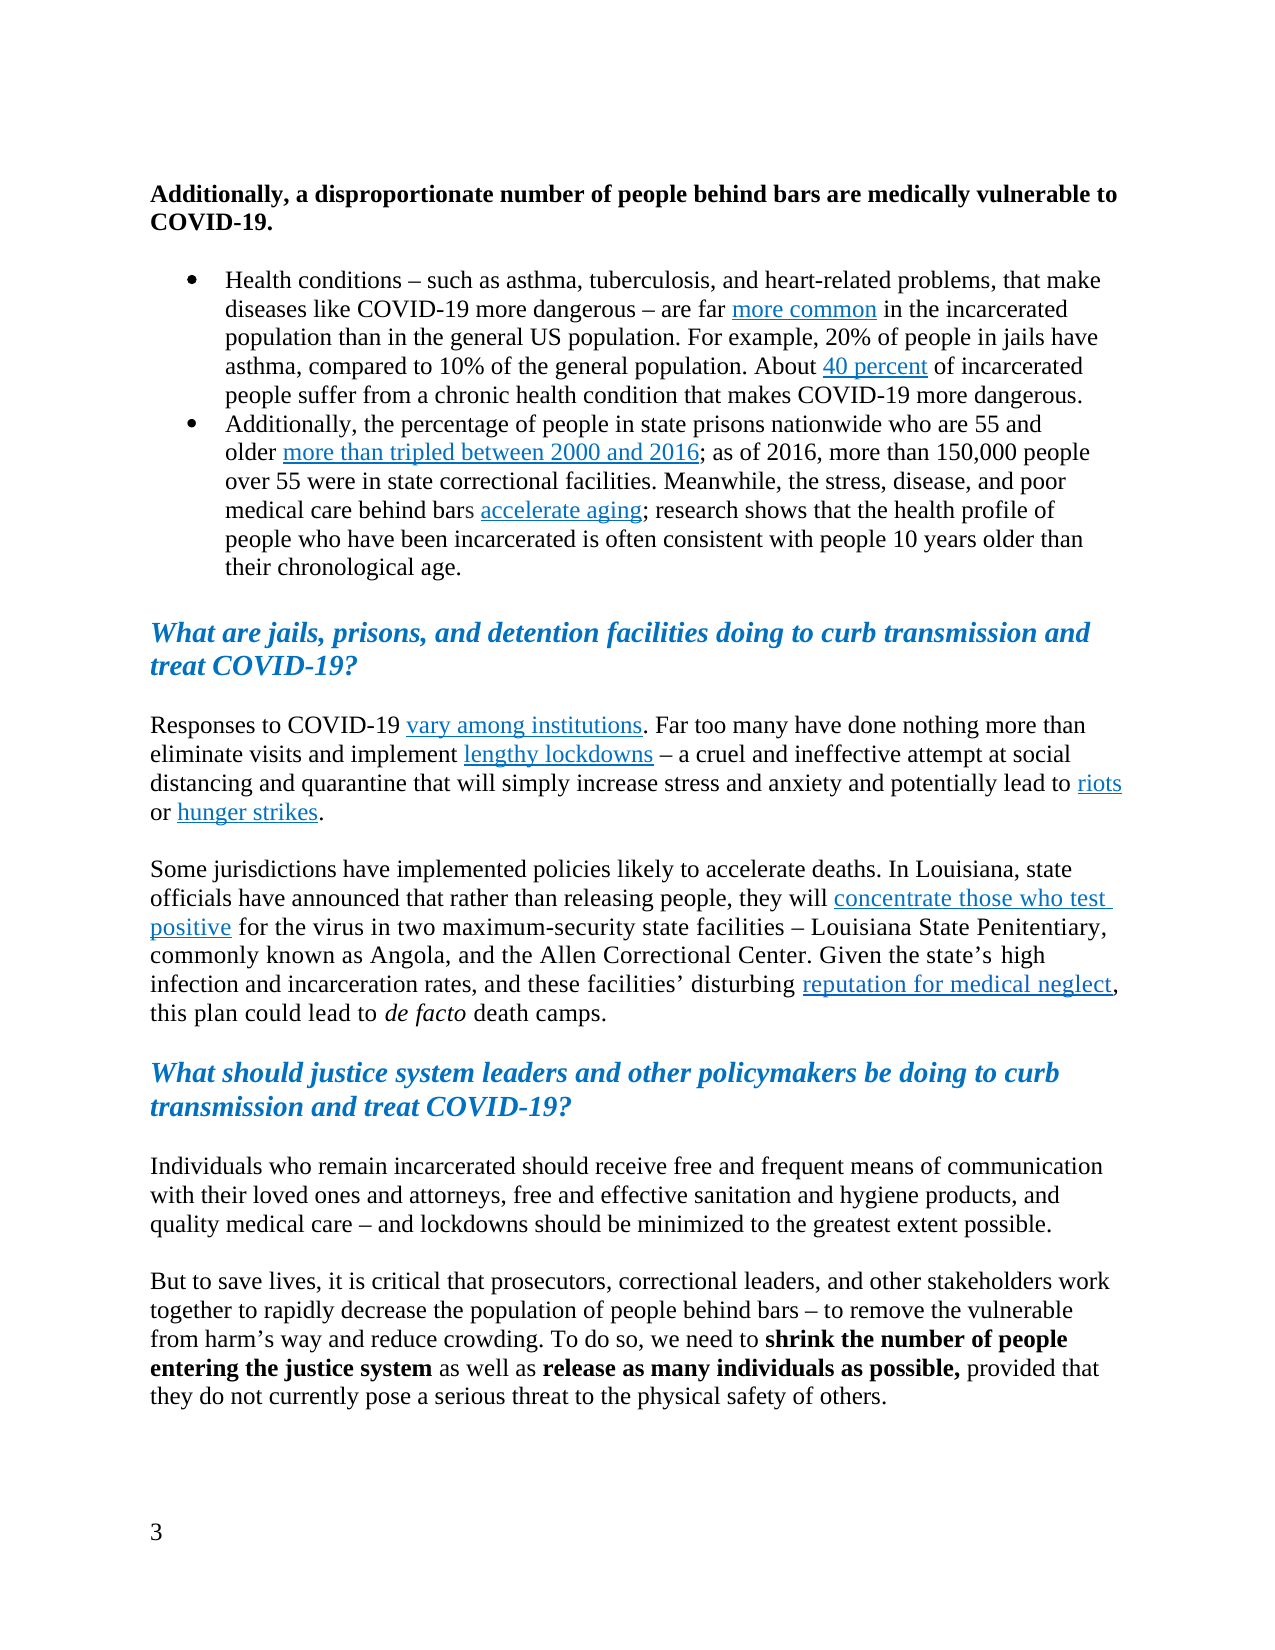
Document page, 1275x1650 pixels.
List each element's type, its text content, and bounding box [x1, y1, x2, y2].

text Individuals who remain incarcerated should receive free and frequent means of communication with their loved ones and attorneys, free and effective sanitation and hygiene products, and quality medical care – and lockdowns should be minimized to the greatest extent possible. [150, 1151, 1125, 1238]
list Additionally, the percentage of people in state prisons nationwide who are 55 and older more than tripled between 2000 and 2016; as of 2016, more than 150,000 people over 55 were in state correctional facilities. Meanwhile, the stress, disease, and poor medical care behind bars accelerate aging; research shows that the health profile of people who have been incarcerated is often consistent with people 10 years older than their chronological age. [187, 409, 1125, 581]
text Some jurisdictions have implemented policies likely to accelerate deaths. In Louisiana, state officials have announced that rather than releasing people, they will concentrate those who test positive for the virus in two maximum-security state facilities – Louisiana State Penitentiary, commonly known as Angola, and the Allen Correctional Center. Given the state’s high infection and incarceration rates, and these facilities’ disturbing reputation for medical neglect, this plan could lead to de facto death camps. [150, 854, 1125, 1027]
list Health conditions – such as asthma, tuberculosis, and heart-related problems, that make diseases like COVID-19 more dangerous – are far more common in the incarcerated population than in the general US population. For example, 20% of people in jails have asthma, compared to 10% of the general population. About 40 percent of incarcerated people suffer from a chronic health condition that makes COVID-19 more dangerous. [187, 265, 1125, 409]
text What are jails, prisons, and detention facilities doing to curb transmission and treat COVID-19? [150, 615, 1125, 682]
text But to save lives, it is critical that prosecutors, correctional leaders, and other stakeholders work together to rapidly decrease the population of people behind bars – to remove the vulnerable from harm’s way and reduce crowding. To do so, we need to shrink the number of people entering the justice system as well as release as many individuals as possible, provided that they do not currently pose a serious threat to the physical safety of others. [150, 1266, 1125, 1410]
text Responses to COVID-19 vary among institutions. Far too many have done nothing more than eliminate visits and implement lengthy lockdowns – a cruel and ineffective attempt at social distancing and quarantine that will simply increase stress and anxiety and potentially lead to riots or hunger strikes. [150, 711, 1125, 826]
text Additionally, a disproportionate number of people behind bars are medically vulnerable to COVID-19. [150, 179, 1125, 236]
text What should justice system leaders and other policymakers be doing to curb transmission and treat COVID-19? [150, 1056, 1125, 1123]
